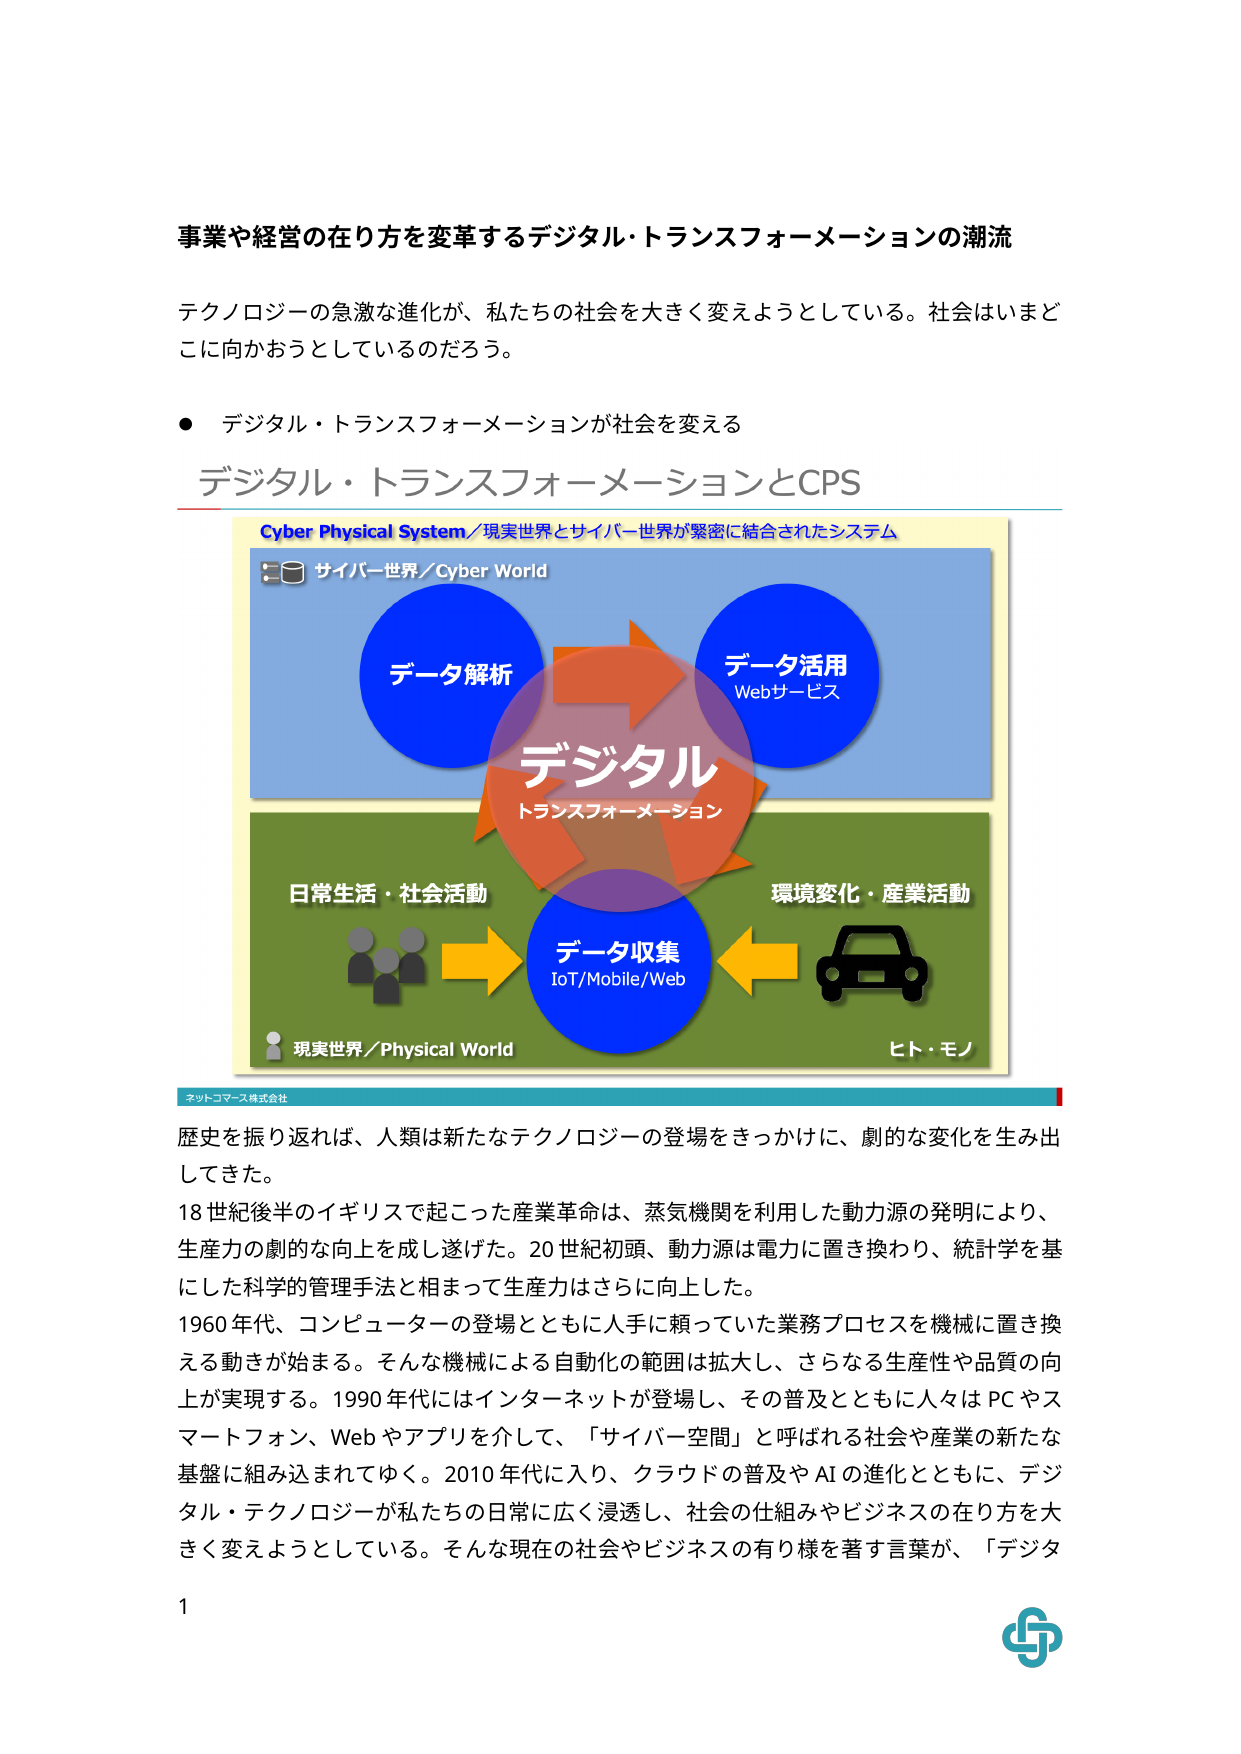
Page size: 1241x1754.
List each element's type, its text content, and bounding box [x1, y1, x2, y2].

list デジタル・トランスフォーメーションが社会を変える [177, 404, 1063, 441]
text テクノロジーの急激な進化が、私たちの社会を大きく変えようとしている。社会はいまどこに向かおうとしているのだろう。 [177, 292, 1063, 367]
picture [177, 441, 1063, 1106]
picture [1000, 1605, 1064, 1669]
text 18世紀後半のイギリスで起こった産業革命は、蒸気機関を利用した動力源の発明により、生産力の劇的な向上を成し遂げた。20世紀初頭、動力源は電力に置き換わり、統計学を基にした科学的管理手法と相まって生産力はさらに向上した。 [177, 1192, 1063, 1304]
text 歴史を振り返れば、人類は新たなテクノロジーの登場をきっかけに、劇的な変化を生み出してきた。 [177, 1117, 1063, 1192]
text 事業や経営の在り方を変革するデジタル･トランスフォーメーションの潮流 [177, 217, 1063, 254]
